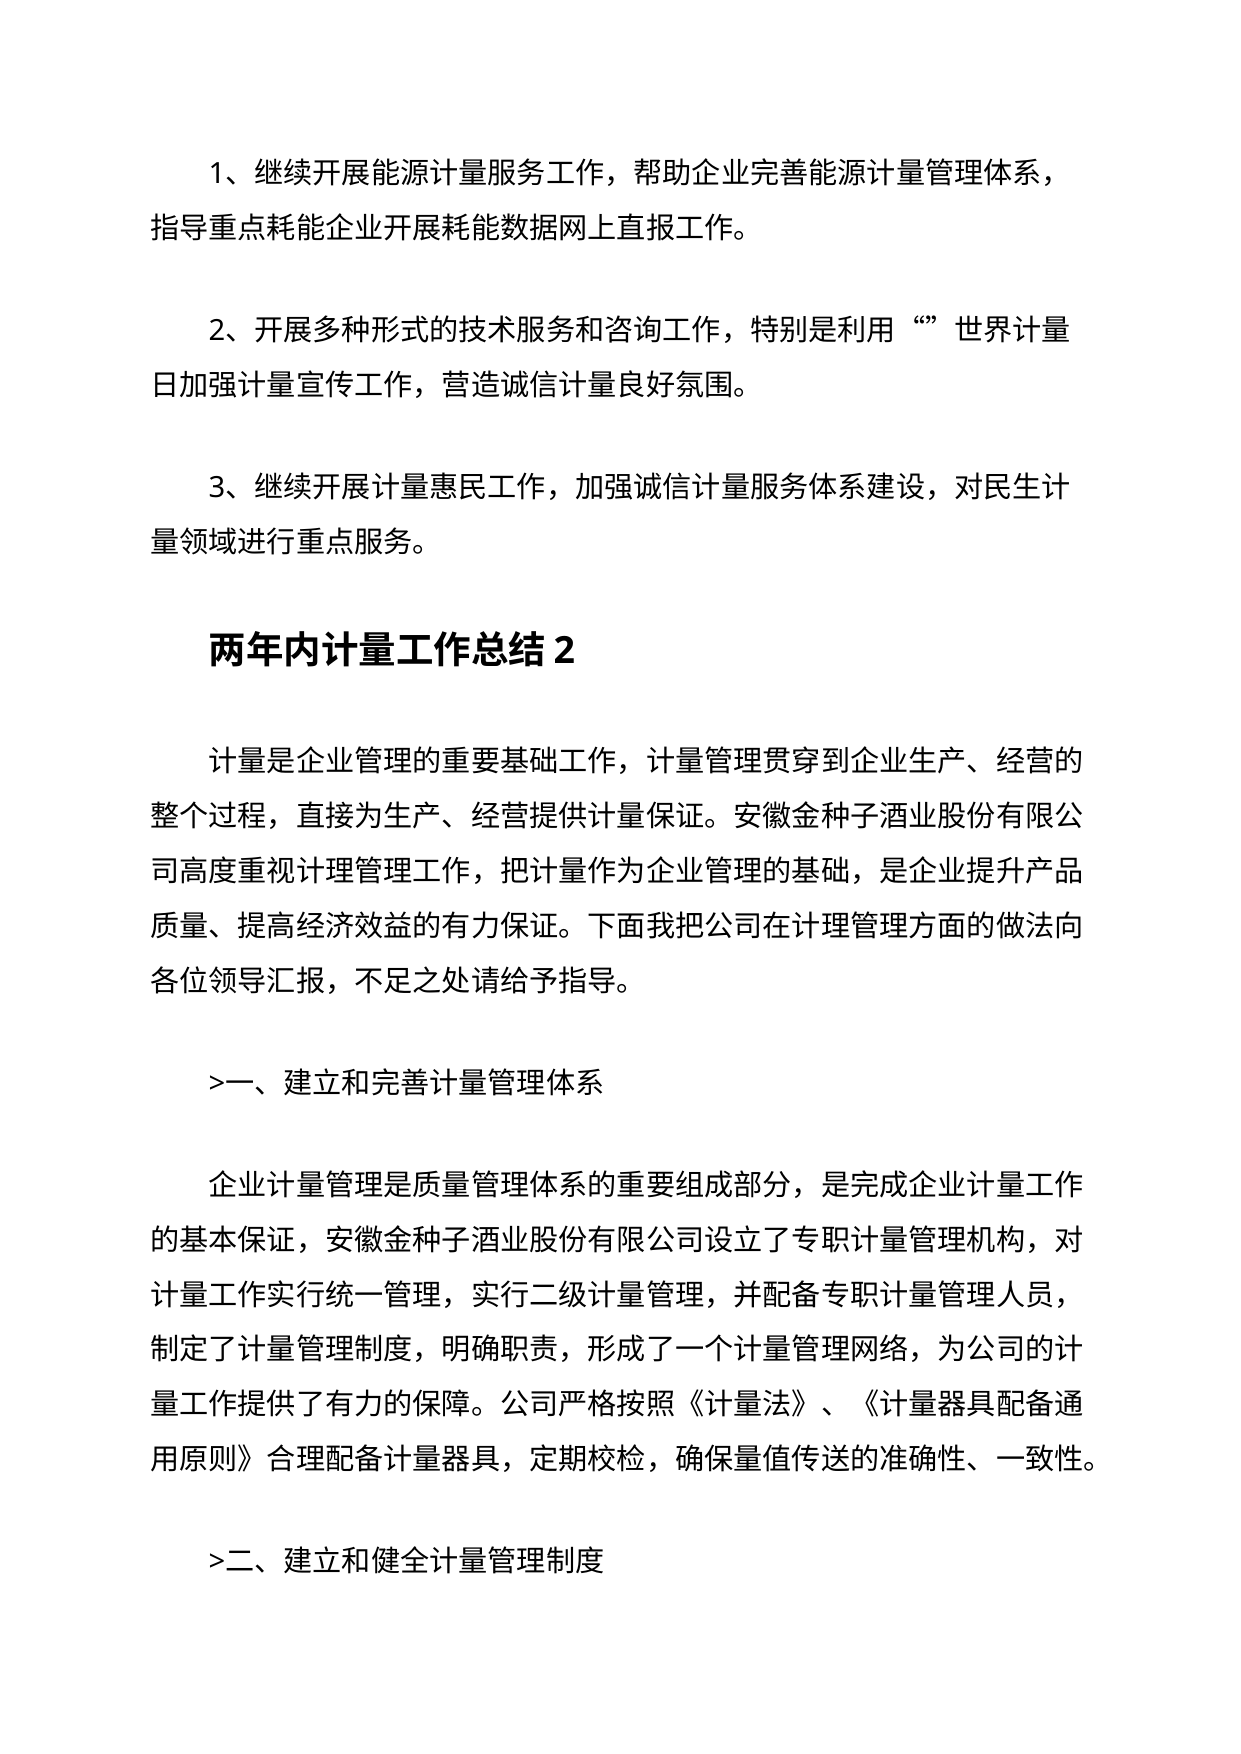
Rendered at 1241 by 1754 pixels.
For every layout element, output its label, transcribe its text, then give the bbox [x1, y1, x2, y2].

text 1、继续开展能源计量服务工作，帮助企业完善能源计量管理体系，指导重点耗能企业开展耗能数据网上直报工作。 [150, 150, 1090, 247]
text 3、继续开展计量惠民工作，加强诚信计量服务体系建设，对民生计量领域进行重点服务。 [150, 463, 1090, 561]
text 两年内计量工作总结2 [150, 620, 1090, 675]
text 2、开展多种形式的技术服务和咨询工作，特别是利用“”世界计量日加强计量宣传工作，营造诚信计量良好氛围。 [150, 307, 1090, 404]
text >二、建立和健全计量管理制度 [150, 1537, 1090, 1580]
text 企业计量管理是质量管理体系的重要组成部分，是完成企业计量工作的基本保证，安徽金种子酒业股份有限公司设立了专职计量管理机构，对计量工作实行统一管理，实行二级计量管理，并配备专职计量管理人员，制定了计量管理制度，明确职责，形成了一个计量管理网络，为公司的计量工作提供了有力的保障。公司严格按照《计量法》、《计量器具配备通用原则》合理配备计量器具，定期校检，确保量值传送的准确性、一致性。 [150, 1161, 1090, 1478]
text >一、建立和完善计量管理体系 [150, 1059, 1090, 1102]
text 计量是企业管理的重要基础工作，计量管理贯穿到企业生产、经营的整个过程，直接为生产、经营提供计量保证。安徽金种子酒业股份有限公司高度重视计理管理工作，把计量作为企业管理的基础，是企业提升产品质量、提高经济效益的有力保证。下面我把公司在计理管理方面的做法向各位领导汇报，不足之处请给予指导。 [150, 738, 1090, 1000]
